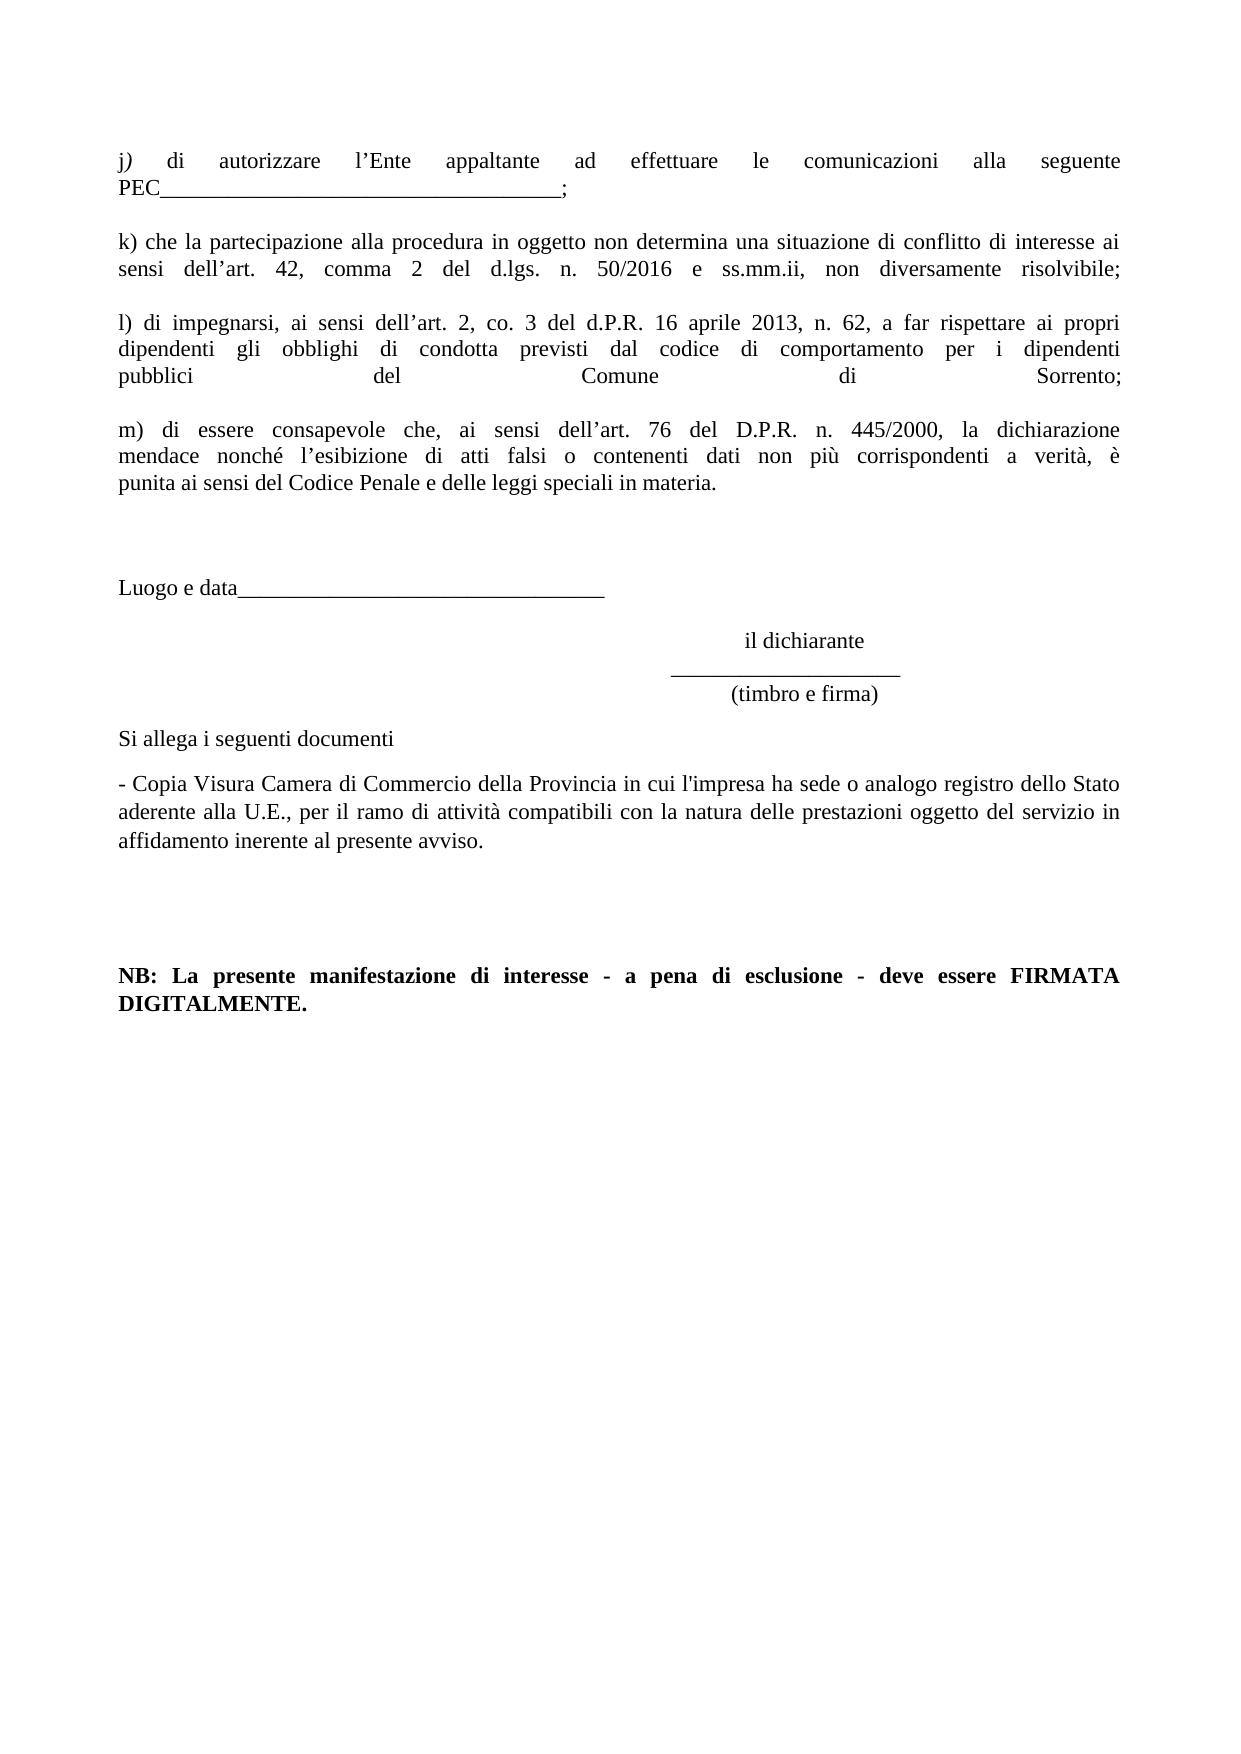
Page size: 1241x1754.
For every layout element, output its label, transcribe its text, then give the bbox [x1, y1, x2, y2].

text l) di impegnarsi, ai sensi dell’art. 2, co. 3 del d.P.R. 16 aprile 2013, n. 62, a far rispettare ai propri dipendenti gli obblighi di condotta previsti dal codice di comportamento per i dipendenti pubblici del Comune di Sorrento; [118, 309, 1122, 416]
text Si allega i seguenti documenti [118, 725, 1122, 751]
text NB: La presente manifestazione di interesse - a pena di esclusione - deve essere FIRMATA DIGITALMENTE. [118, 962, 1122, 1017]
text k) che la partecipazione alla procedura in oggetto non determina una situazione di conflitto di interesse ai sensi dell’art. 42, comma 2 del d.lgs. n. 50/2016 e ss.mm.ii, non diversamente risolvibile; [118, 228, 1122, 309]
text ____________________ [118, 653, 1122, 680]
text (timbro e firma) [118, 680, 1122, 706]
text m) di essere consapevole che, ai sensi dell’art. 76 del D.P.R. n. 445/2000, la dichiarazione mendace nonché l’esibizione di atti falsi o contenenti dati non più corrispondenti a verità, è punita ai sensi del Codice Penale e delle leggi speciali in materia. [118, 416, 1122, 495]
text il dichiarante [118, 627, 1122, 653]
text j) di autorizzare l’Ente appaltante ad effettuare le comunicazioni alla seguente PEC___________________________________; [118, 148, 1122, 228]
text Luogo e data________________________________ [118, 574, 1122, 627]
text - Copia Visura Camera di Commercio della Provincia in cui l'impresa ha sede o analogo registro dello Stato aderente alla U.E., per il ramo di attività compatibili con la natura delle prestazioni oggetto del servizio in affidamento inerente al presente avviso. [118, 770, 1122, 853]
